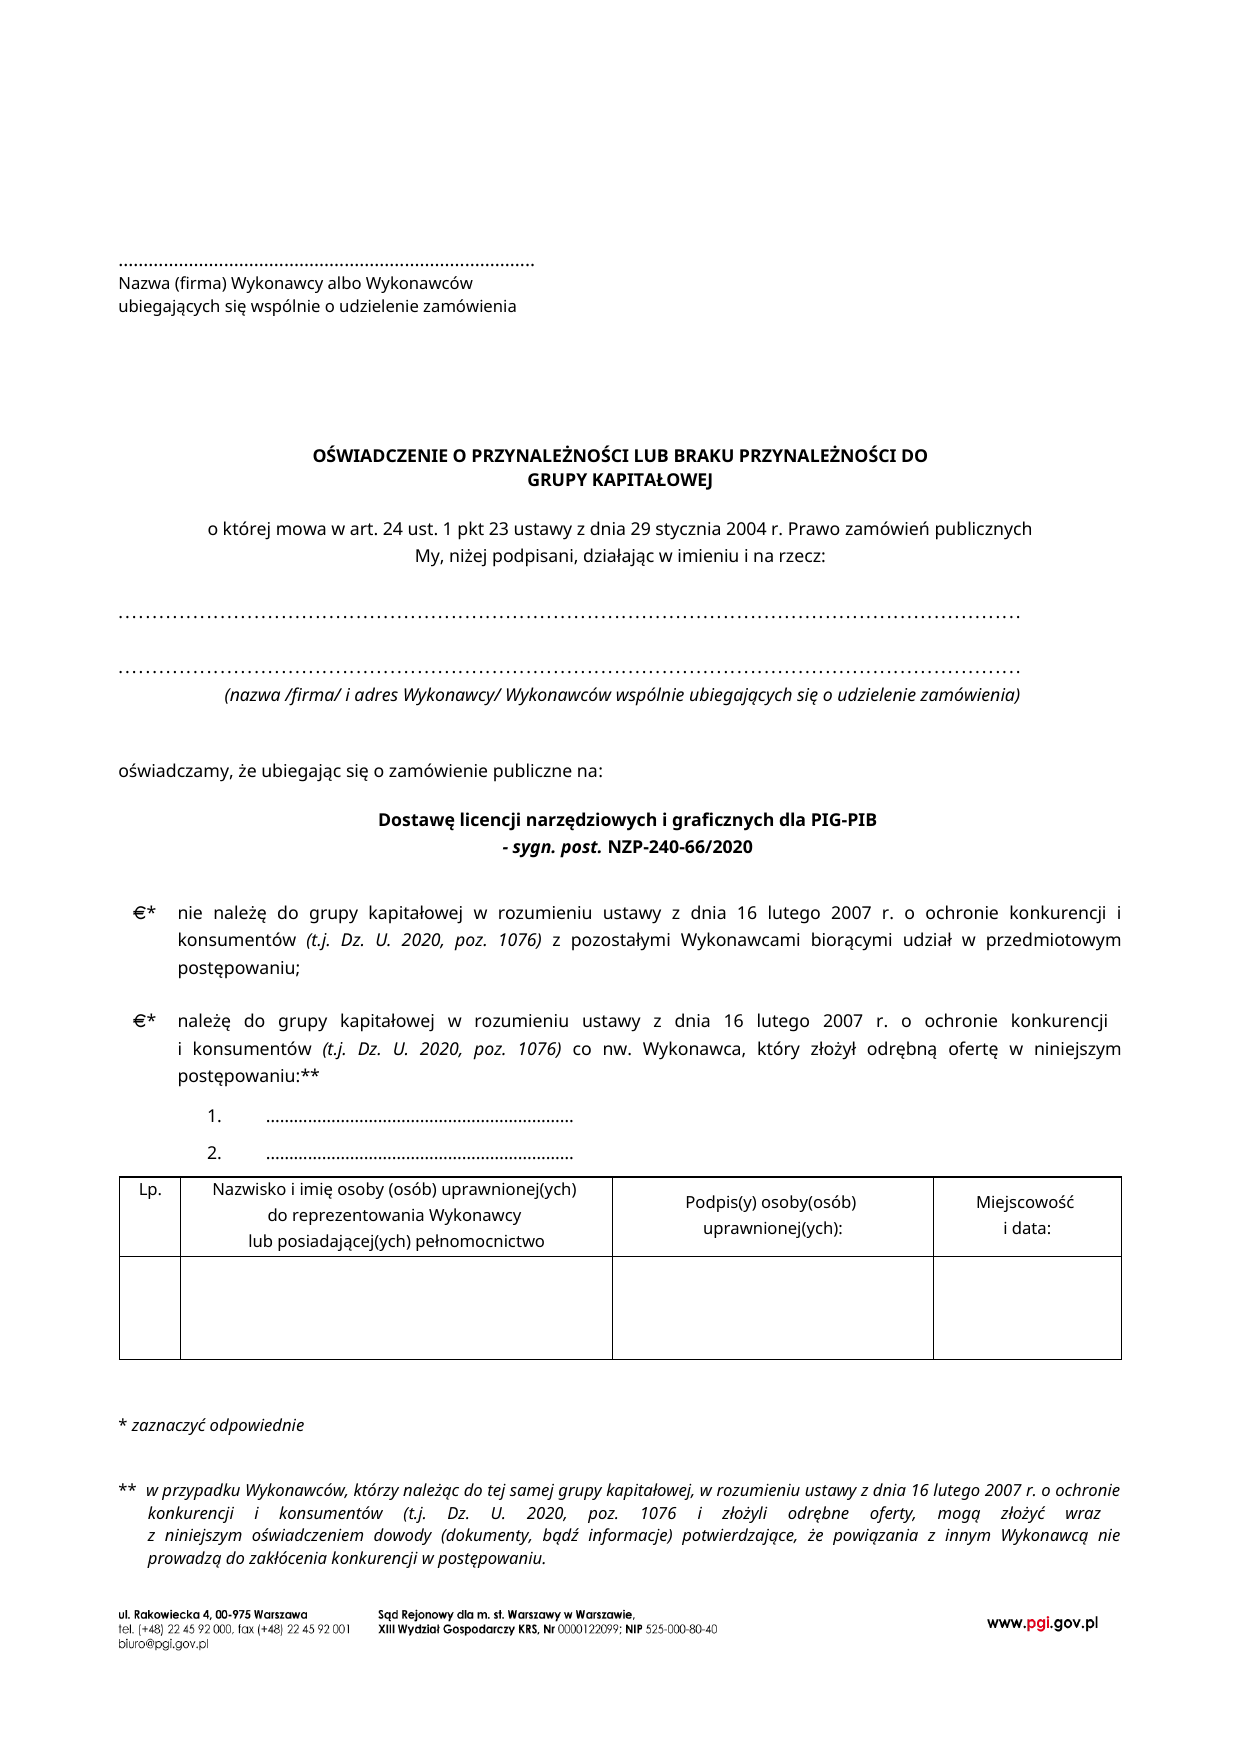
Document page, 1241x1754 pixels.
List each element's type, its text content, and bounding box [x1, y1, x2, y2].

text oświadczamy, że ubiegając się o zamówienie publiczne na: [118, 759, 1120, 783]
table_cell [120, 1257, 180, 1359]
text ..................................................................................................................................... [118, 599, 1122, 623]
text (nazwa /firma/ i adres Wykonawcy/ Wykonawców wspólnie ubiegających się o udzielenie zamówienia) [118, 682, 1122, 707]
text GRUPY KAPITAŁOWEJ [118, 468, 1122, 492]
text o której mowa w art. 24 ust. 1 pkt 23 ustawy z dnia 29 stycznia 2004 r. Prawo zamówień publicznych [118, 516, 1122, 540]
text * zaznaczyć odpowiednie [118, 1414, 1122, 1437]
table_header Nazwisko i imię osoby (osób) uprawnionej(ych) do reprezentowania Wykonawcy lub posiadającej(ych) pełnomocnictwo [181, 1178, 612, 1256]
text Dostawę licencji narzędziowych i graficznych dla PIG-PIB - sygn. post. NZP-240-66/2020 [133, 807, 1122, 859]
text My, niżej podpisani, działając w imieniu i na rzecz: [118, 544, 1122, 568]
text ................................................................................... [118, 248, 1122, 271]
text OŚWIADCZENIE O PRZYNALEŻNOŚCI LUB BRAKU PRZYNALEŻNOŚCI DO [118, 444, 1122, 468]
text 2. ………………………………………………………… [207, 1140, 1122, 1164]
text * należę do grupy kapitałowej w rozumieniu ustawy z dnia 16 lutego 2007 r. o ochronie konkurencji i konsumentów (t.j. Dz. U. 2020, poz. 1076) co nw. Wykonawca, który złożył odrębną ofertę w niniejszym postępowaniu:** [133, 1008, 1122, 1088]
text ..................................................................................................................................... [118, 655, 1122, 679]
text * nie należę do grupy kapitałowej w rozumieniu ustawy z dnia 16 lutego 2007 r. o ochronie konkurencji i konsumentów (t.j. Dz. U. 2020, poz. 1076) z pozostałymi Wykonawcami biorącymi udział w przedmiotowym postępowaniu; [133, 900, 1122, 980]
picture [118, 1608, 1098, 1651]
table_cell [181, 1257, 612, 1359]
table_header Miejscowość i data: [934, 1178, 1121, 1256]
text ubiegających się wspólnie o udzielenie zamówienia [118, 294, 1122, 317]
table_header Podpis(y) osoby(osób) uprawnionej(ych): [613, 1178, 933, 1256]
table_header Lp. [120, 1178, 180, 1256]
text ** w przypadku Wykonawców, którzy należąc do tej samej grupy kapitałowej, w rozumieniu ustawy z dnia 16 lutego 2007 r. o ochronie konkurencji i konsumentów (t.j. Dz. U. 2020, poz. 1076 i złożyli odrębne oferty, mogą złożyć wraz z niniejszym oświadczeniem dowody (dokumenty, bądź informacje) potwierdzające, że powiązania z innym Wykonawcą nie prowadzą do zakłócenia konkurencji w postępowaniu. [118, 1478, 1122, 1569]
text 1. ………………………………………………………… [207, 1104, 1122, 1128]
text Nazwa (firma) Wykonawcy albo Wykonawców [118, 271, 1122, 294]
table_cell [934, 1257, 1121, 1359]
table_cell [613, 1257, 933, 1359]
